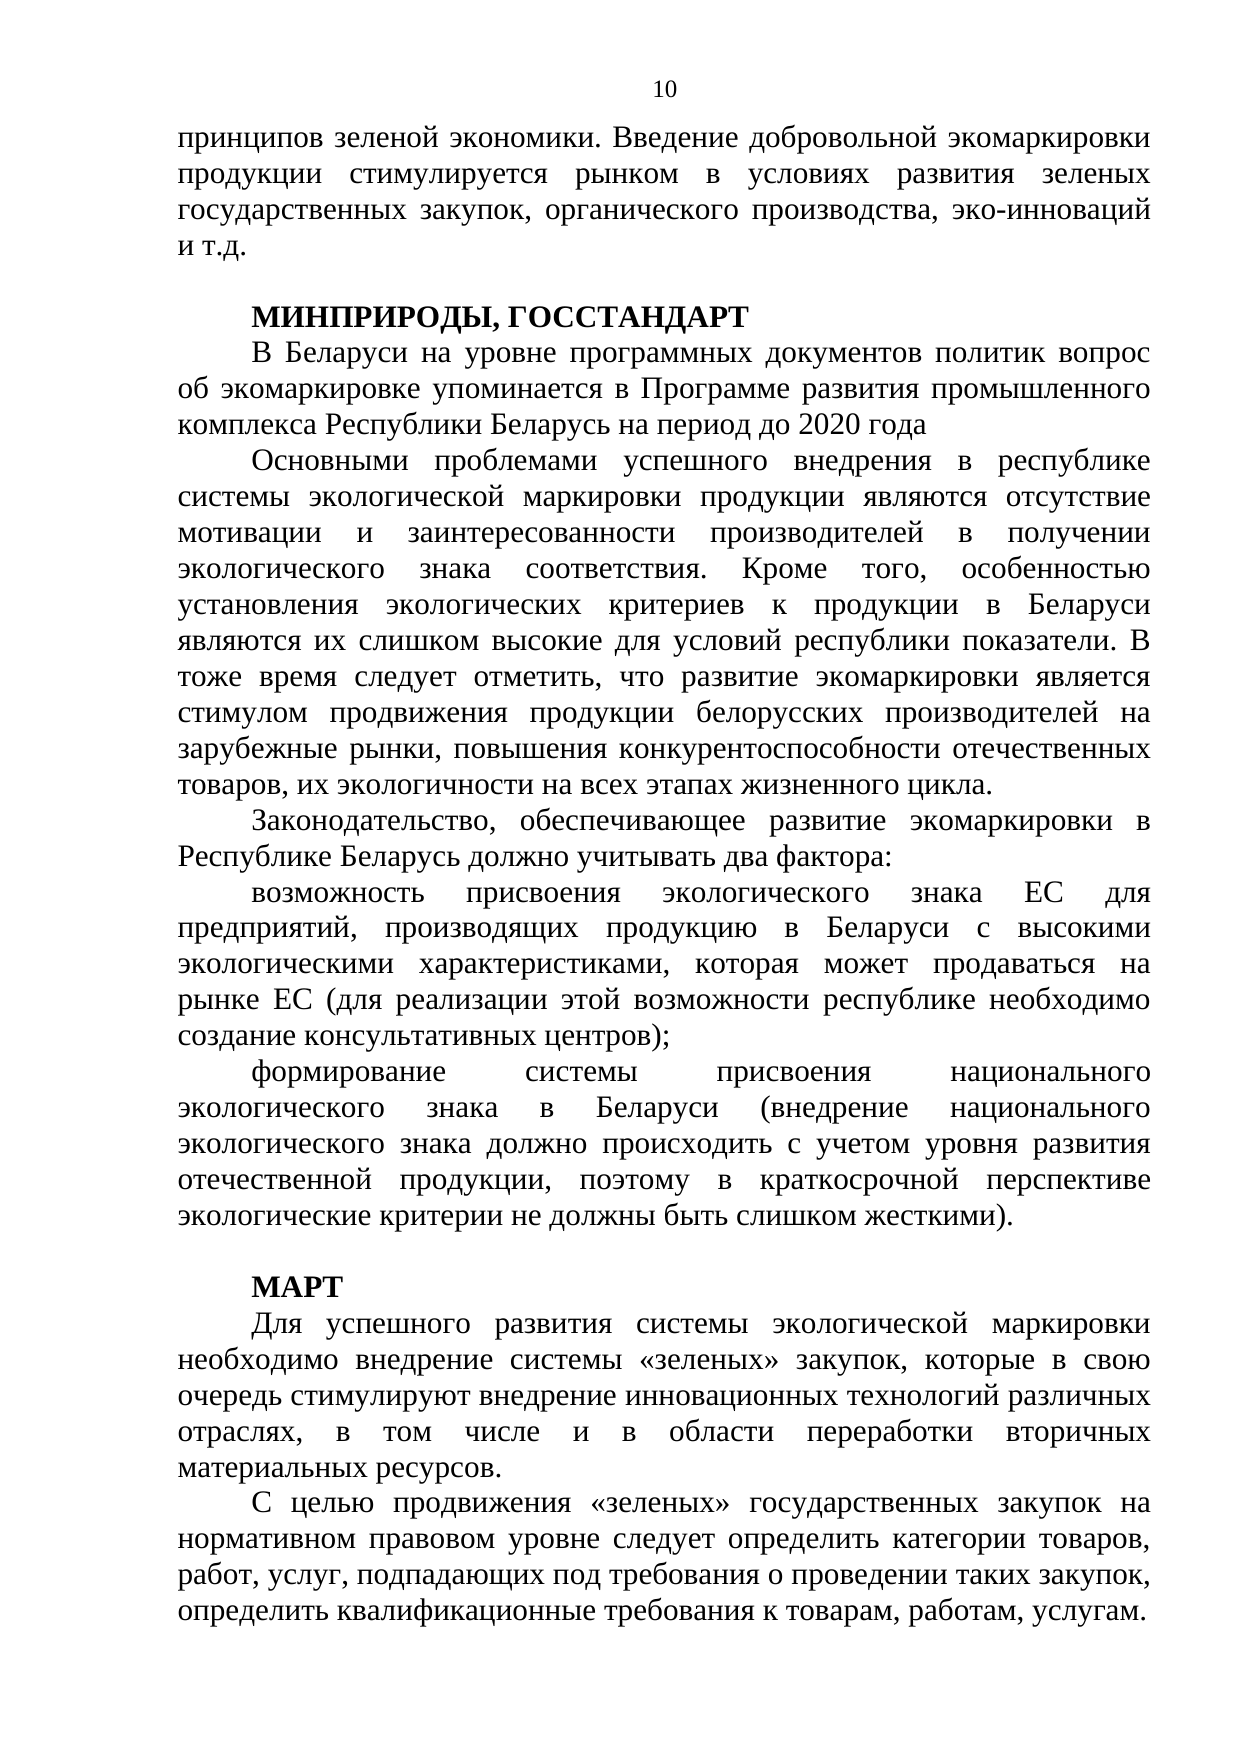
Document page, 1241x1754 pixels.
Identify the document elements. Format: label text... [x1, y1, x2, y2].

text возможность присвоения экологического знака ЕС для предприятий, производящих продукцию в Беларуси с высокими экологическими характеристиками, которая может продаваться на рынке ЕС (для реализации этой возможности республике необходимо создание консультативных центров); [177, 873, 1152, 1052]
text МИНПРИРОДЫ, ГОССТАНДАРТ [177, 298, 1152, 334]
text Основными проблемами успешного внедрения в республике системы экологической маркировки продукции являются отсутствие мотивации и заинтересованности производителей в получении экологического знака соответствия. Кроме того, особенностью установления экологических критериев к продукции в Беларуси являются их слишком высокие для условий республики показатели. В тоже время следует отметить, что развитие экомаркировки является стимулом продвижения продукции белорусских производителей на зарубежные рынки, повышения конкурентоспособности отечественных товаров, их экологичности на всех этапах жизненного цикла. [177, 442, 1152, 801]
text формирование системы присвоения национального экологического знака в Беларуси (внедрение национального экологического знака должно происходить с учетом уровня развития отечественной продукции, поэтому в краткосрочной перспективе экологические критерии не должны быть слишком жесткими). [177, 1052, 1152, 1232]
text МАРТ [177, 1268, 1152, 1304]
text С целью продвижения «зеленых» государственных закупок на нормативном правовом уровне следует определить категории товаров, работ, услуг, подпадающих под требования о проведении таких закупок, определить квалификационные требования к товарам, работам, услугам. [177, 1484, 1152, 1627]
text Для успешного развития системы экологической маркировки необходимо внедрение системы «зеленых» закупок, которые в свою очередь стимулируют внедрение инновационных технологий различных отраслях, в том числе и в области переработки вторичных материальных ресурсов. [177, 1304, 1152, 1484]
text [177, 118, 1152, 262]
text Законодательство, обеспечивающее развитие экомаркировки в Республике Беларусь должно учитывать два фактора: [177, 801, 1152, 873]
text В Беларуси на уровне программных документов политик вопрос об экомаркировке упоминается в Программе развития промышленного комплекса Республики Беларусь на период до 2020 года [177, 334, 1152, 442]
